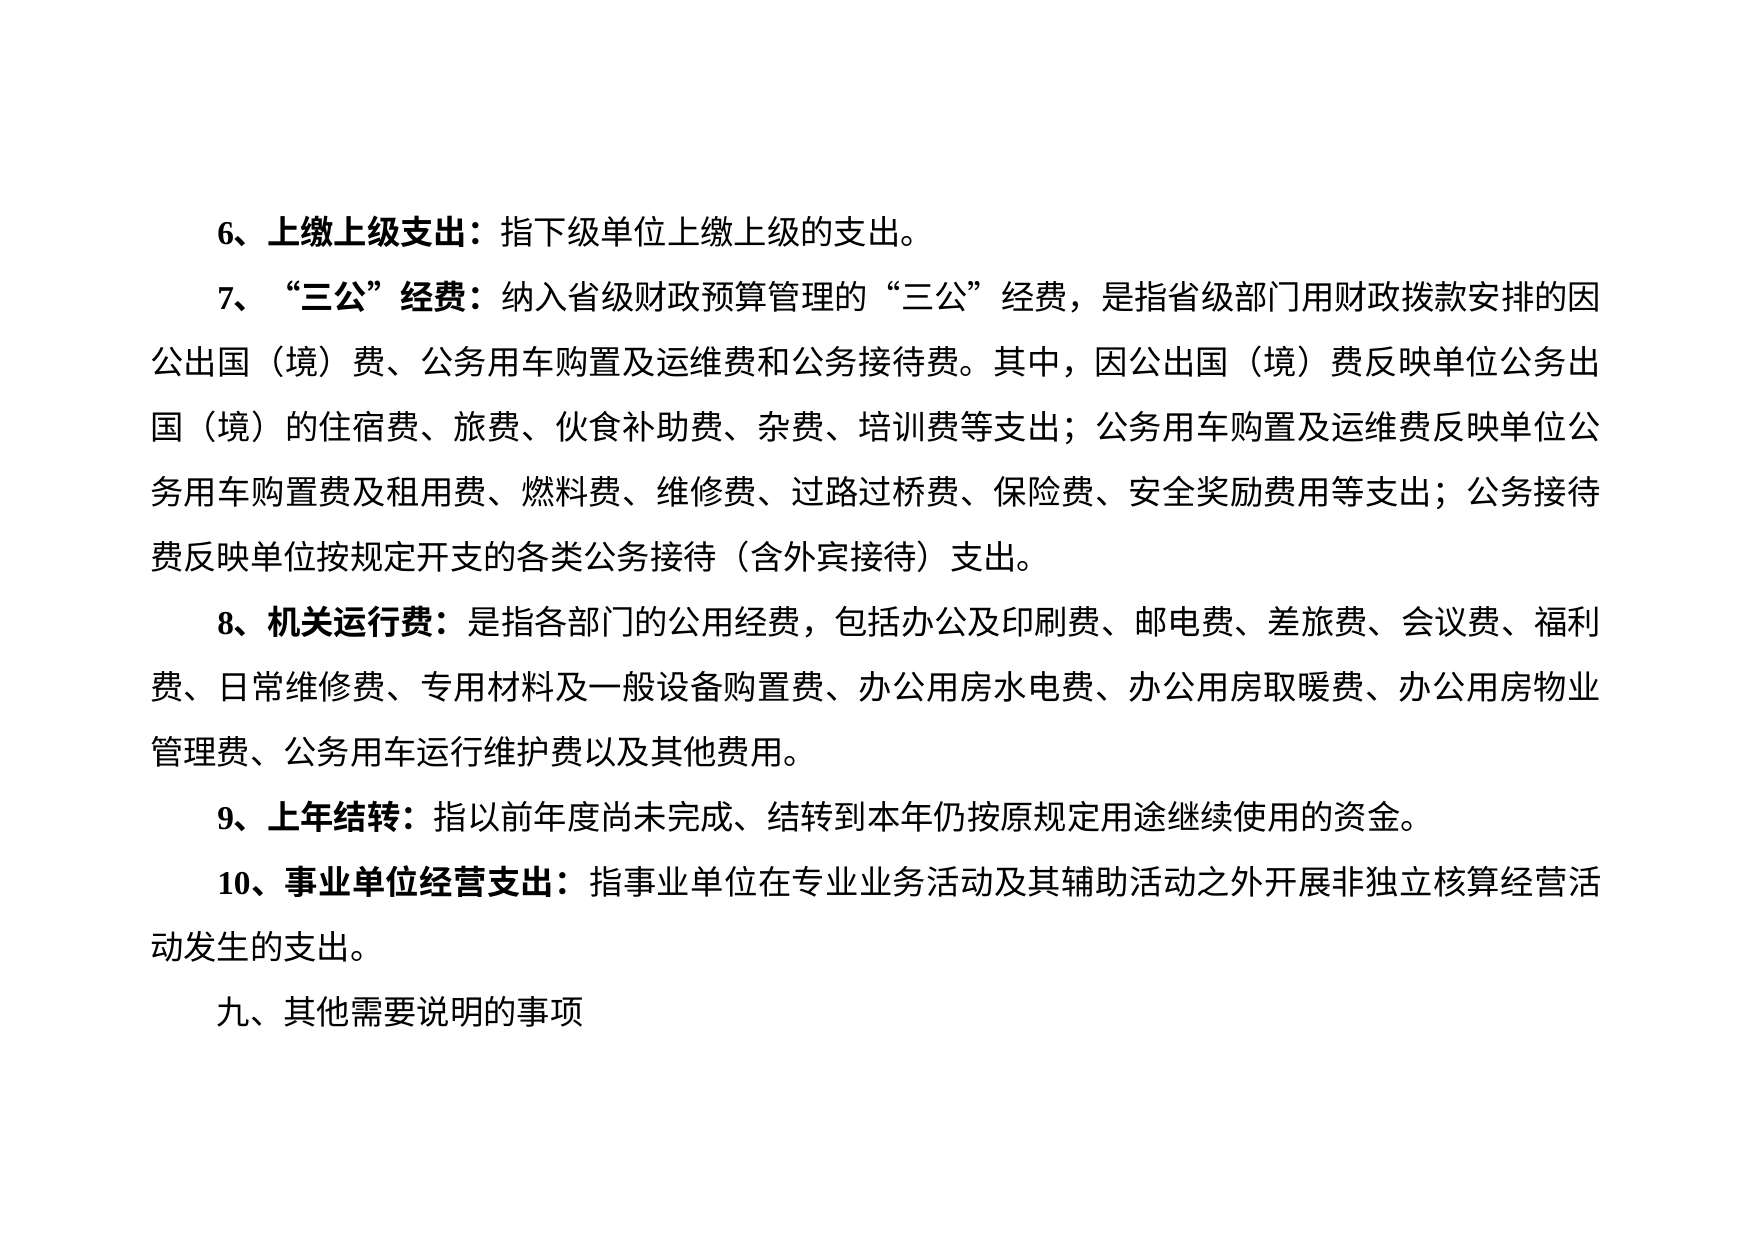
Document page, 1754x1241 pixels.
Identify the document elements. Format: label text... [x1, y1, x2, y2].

text 8、机关运行费：是指各部门的公用经费，包括办公及印刷费、邮电费、差旅费、会议费、福利费、日常维修费、专用材料及一般设备购置费、办公用房水电费、办公用房取暖费、办公用房物业管理费、公务用车运行维护费以及其他费用。 [150, 588, 1604, 783]
text 7、“三公”经费：纳入省级财政预算管理的“三公”经费，是指省级部门用财政拨款安排的因公出国（境）费、公务用车购置及运维费和公务接待费。其中，因公出国（境）费反映单位公务出国（境）的住宿费、旅费、伙食补助费、杂费、培训费等支出；公务用车购置及运维费反映单位公务用车购置费及租用费、燃料费、维修费、过路过桥费、保险费、安全奖励费用等支出；公务接待费反映单位按规定开支的各类公务接待（含外宾接待）支出。 [150, 263, 1604, 588]
text 6、上缴上级支出：指下级单位上缴上级的支出。 [150, 198, 1604, 263]
text 10、事业单位经营支出：指事业单位在专业业务活动及其辅助活动之外开展非独立核算经营活动发生的支出。 [150, 848, 1604, 978]
text 9、上年结转：指以前年度尚未完成、结转到本年仍按原规定用途继续使用的资金。 [150, 783, 1604, 848]
text 九、其他需要说明的事项 [150, 978, 1604, 1043]
